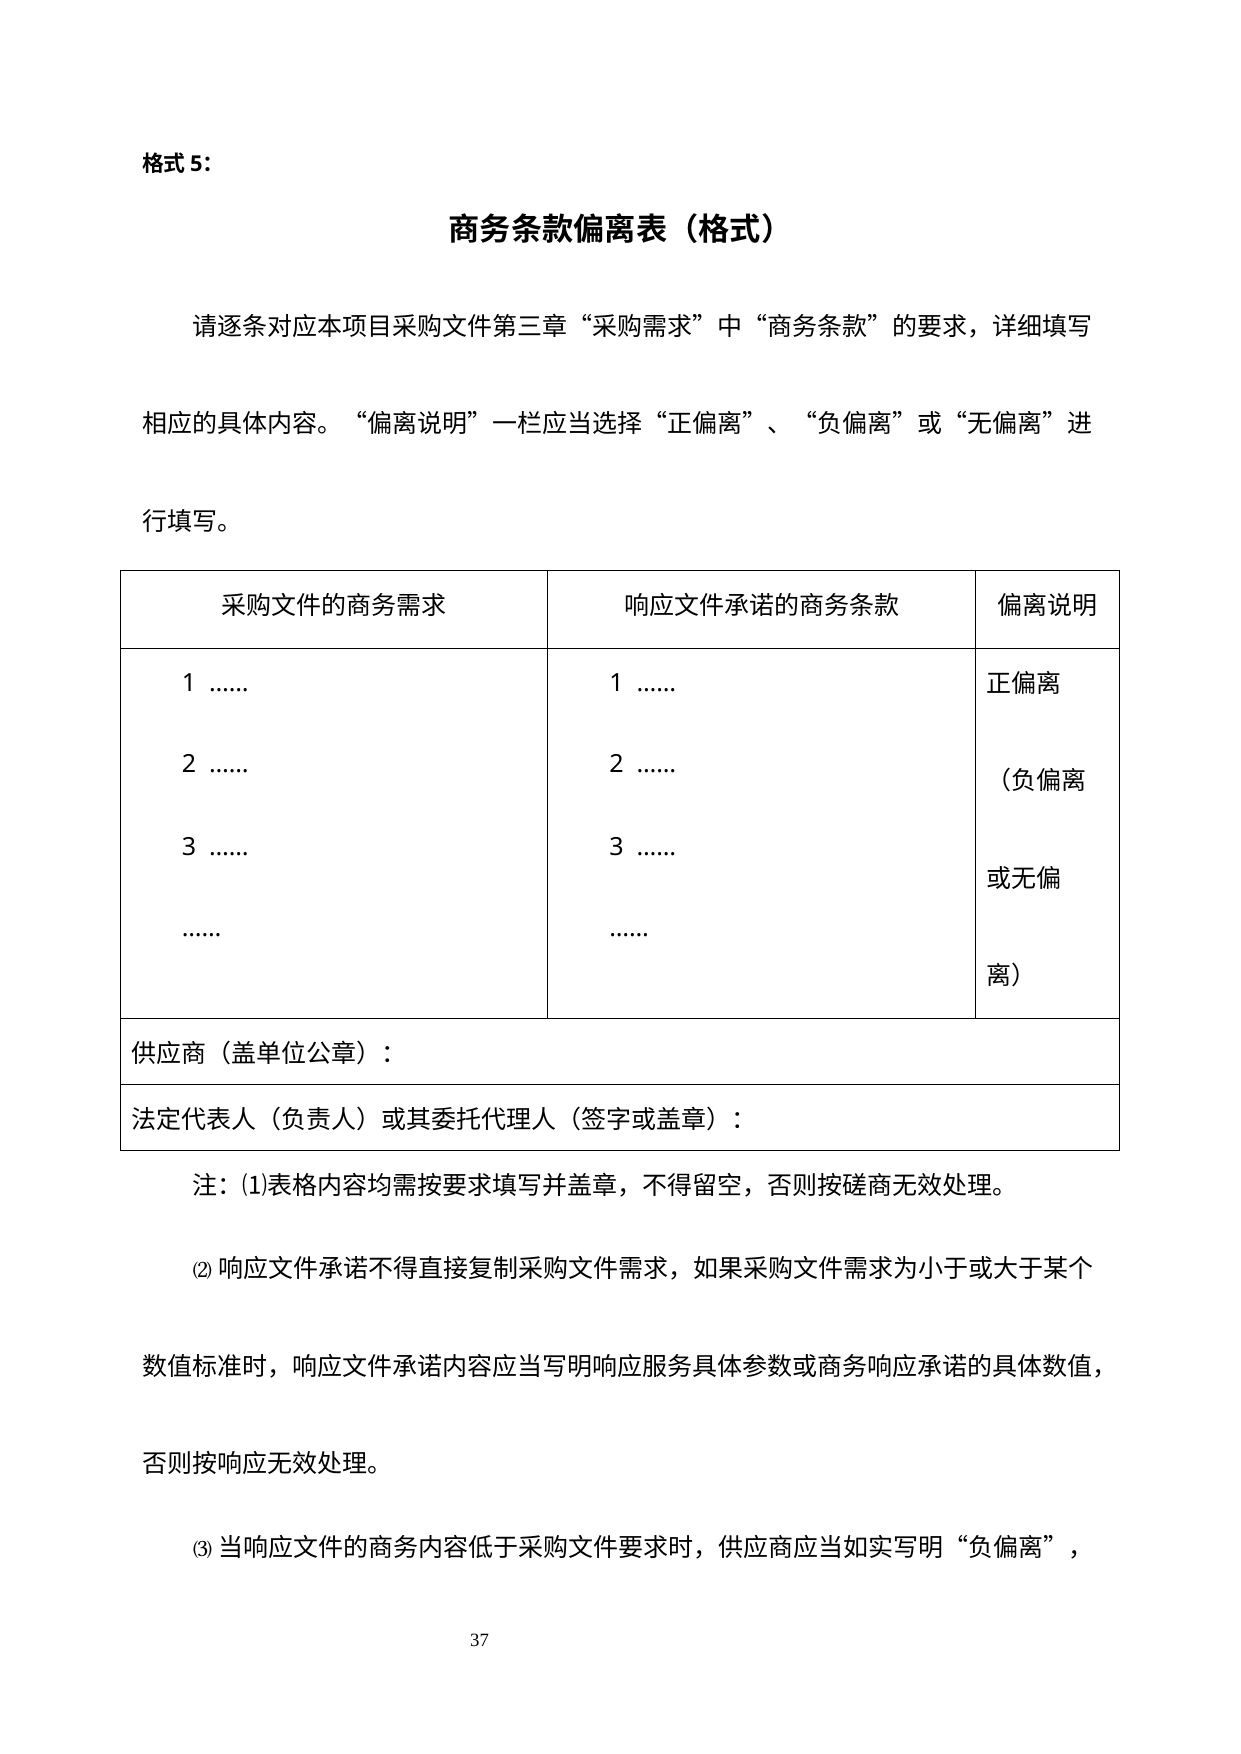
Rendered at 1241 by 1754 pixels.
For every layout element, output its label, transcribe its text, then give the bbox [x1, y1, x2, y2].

text 商务条款偏离表（格式） [142, 194, 1098, 259]
table_header 偏离说明 [976, 571, 1119, 648]
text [142, 1513, 1098, 1578]
table_cell 供应商（盖单位公章）： [121, 1019, 1119, 1084]
table_header 响应文件承诺的商务条款 [548, 571, 975, 648]
table_header 采购文件的商务需求 [121, 571, 547, 648]
table_cell 1 …… 2 …… 3 …… …… [548, 649, 975, 1018]
text 格式5： [142, 146, 1098, 178]
text 请逐条对应本项目采购文件第三章“采购需求”中“商务条款”的要求，详细填写相应的具体内容。“偏离说明”一栏应当选择“正偏离”、“负偏离”或“无偏离”进行填写。 [142, 292, 1098, 552]
text 注：⑴表格内容均需按要求填写并盖章，不得留空，否则按磋商无效处理。 [142, 1151, 1098, 1216]
table_cell 1 …… 2 …… 3 …… …… [121, 649, 547, 1018]
table_cell 法定代表人（负责人）或其委托代理人（签字或盖章）： [121, 1085, 1119, 1150]
text ⑵响应文件承诺不得直接复制采购文件需求，如果采购文件需求为小于或大于某个数值标准时，响应文件承诺内容应当写明响应服务具体参数或商务响应承诺的具体数值，否则按响应无效处理。 [142, 1234, 1098, 1494]
table_cell 正偏离（负偏离或无偏离） [976, 649, 1119, 1018]
